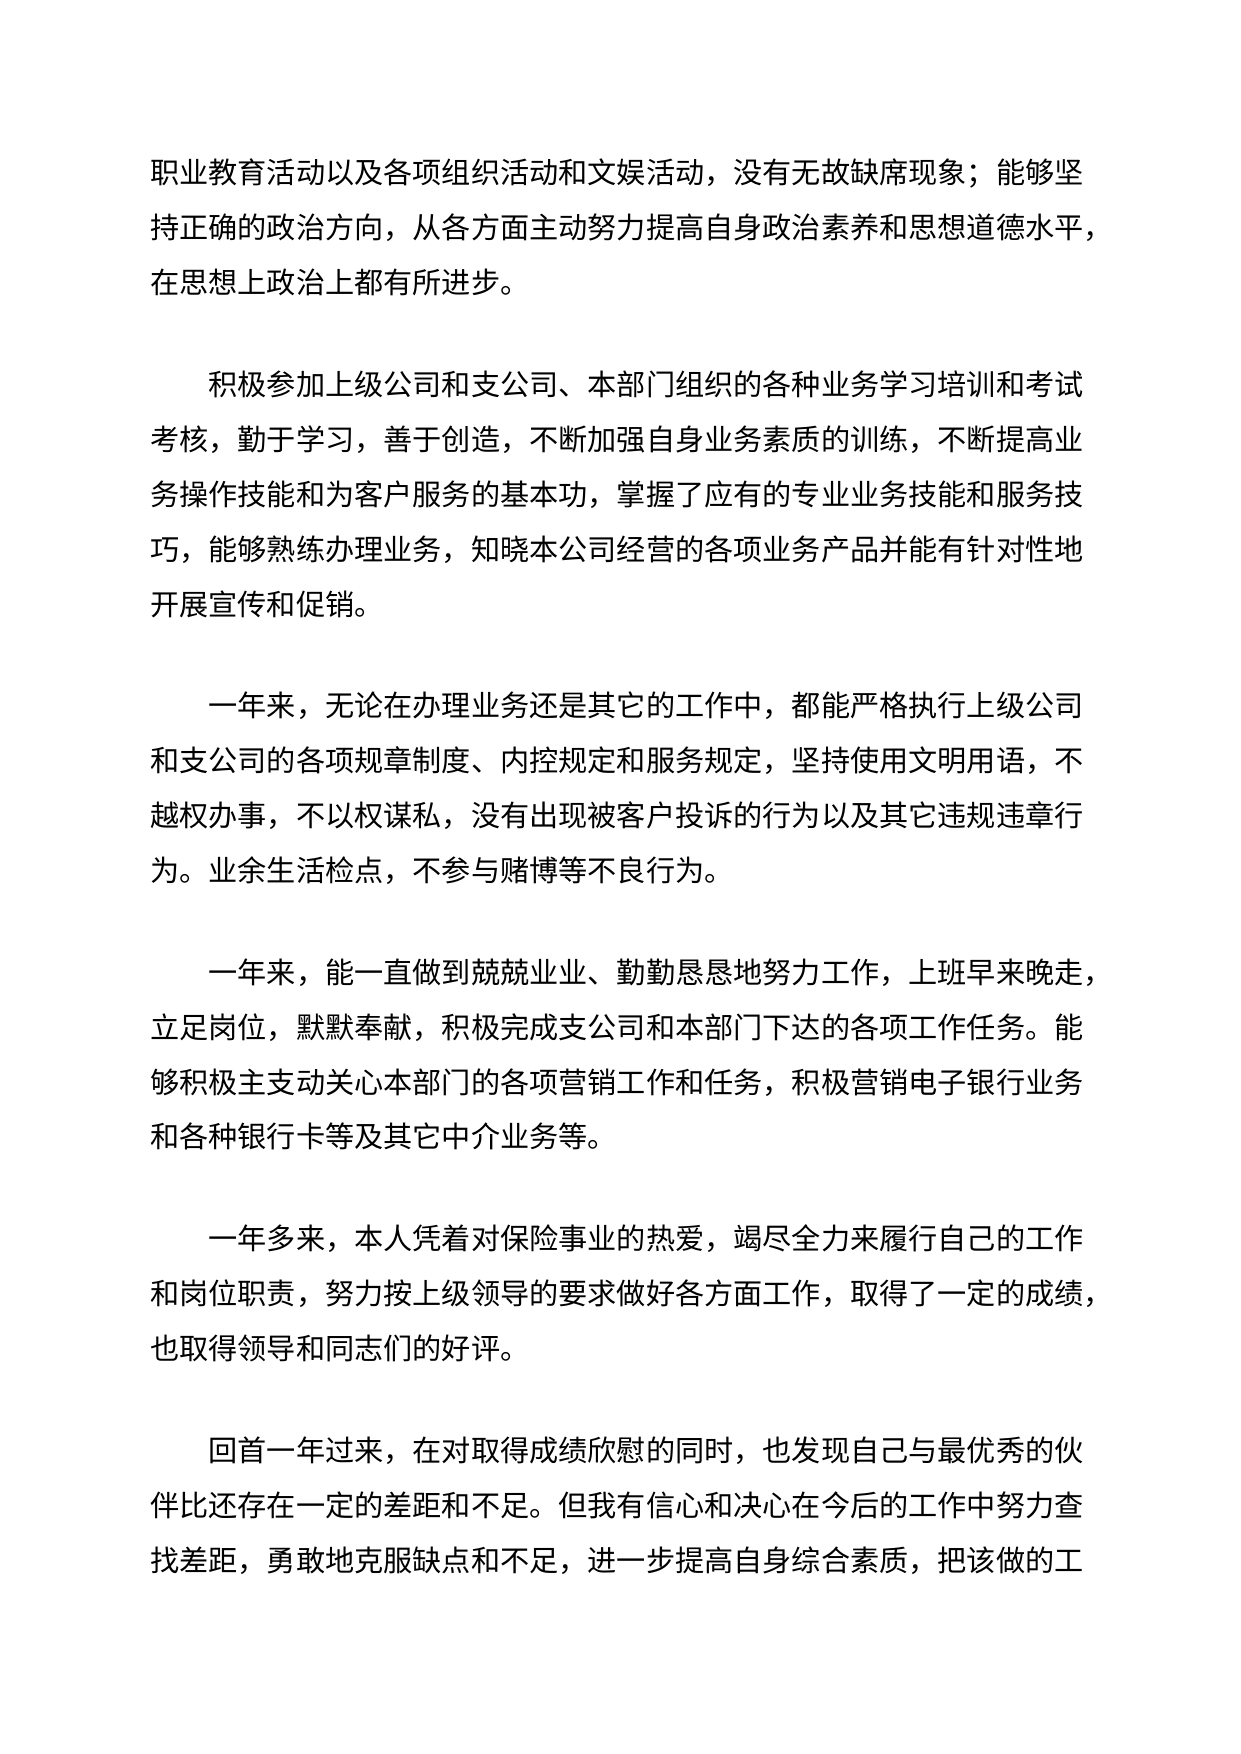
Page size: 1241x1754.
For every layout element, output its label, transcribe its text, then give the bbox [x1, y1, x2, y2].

text 一年多来，本人凭着对保险事业的热爱，竭尽全力来履行自己的工作和岗位职责，努力按上级领导的要求做好各方面工作，取得了一定的成绩，也取得领导和同志们的好评。 [150, 1216, 1090, 1368]
text 一年来，能一直做到兢兢业业、勤勤恳恳地努力工作，上班早来晚走，立足岗位，默默奉献，积极完成支公司和本部门下达的各项工作任务。能够积极主支动关心本部门的各项营销工作和任务，积极营销电子银行业务和各种银行卡等及其它中介业务等。 [150, 949, 1090, 1156]
text 一年来，无论在办理业务还是其它的工作中，都能严格执行上级公司和支公司的各项规章制度、内控规定和服务规定，坚持使用文明用语，不越权办事，不以权谋私，没有出现被客户投诉的行为以及其它违规违章行为。业余生活检点，不参与赌博等不良行为。 [150, 683, 1090, 890]
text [150, 1427, 1090, 1579]
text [150, 150, 1090, 302]
text 积极参加上级公司和支公司、本部门组织的各种业务学习培训和考试考核，勤于学习，善于创造，不断加强自身业务素质的训练，不断提高业务操作技能和为客户服务的基本功，掌握了应有的专业业务技能和服务技巧，能够熟练办理业务，知晓本公司经营的各项业务产品并能有针对性地开展宣传和促销。 [150, 362, 1090, 623]
